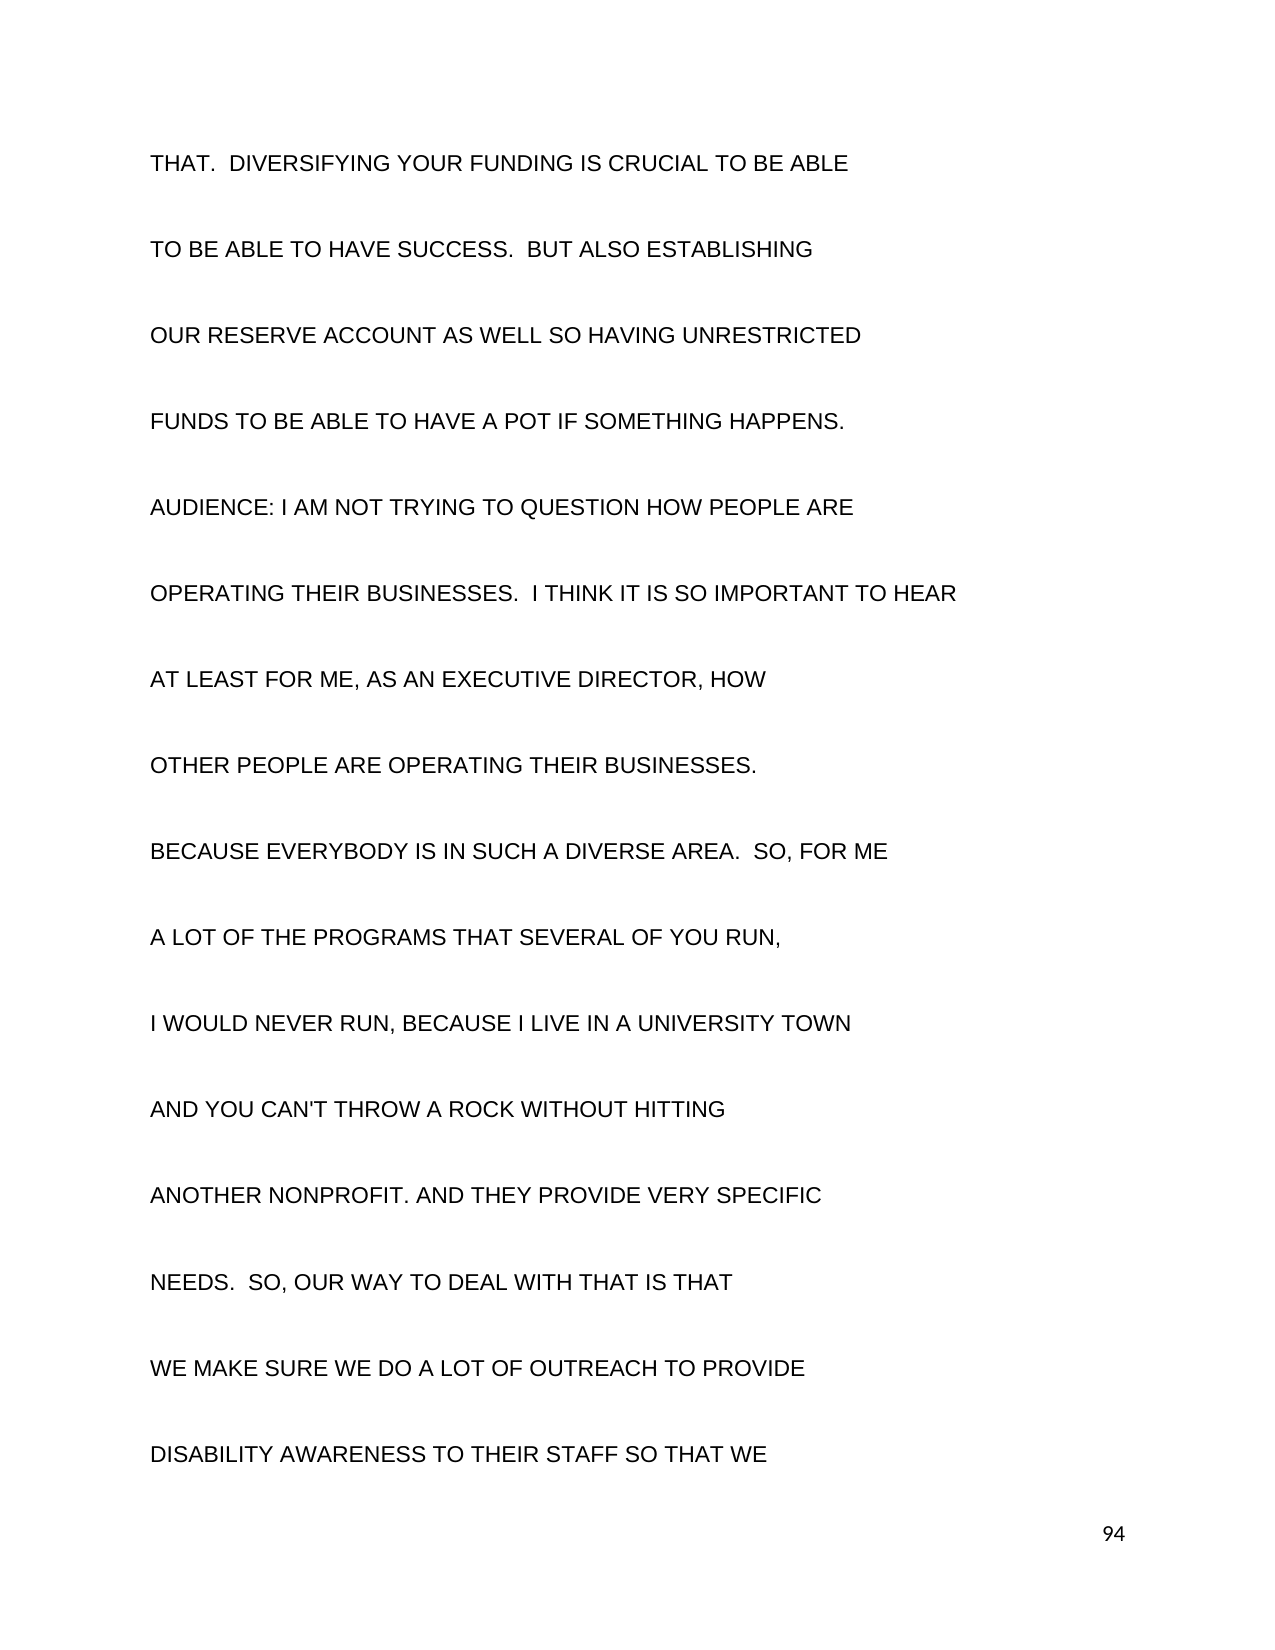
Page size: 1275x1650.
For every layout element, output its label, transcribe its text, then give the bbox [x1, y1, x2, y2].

text AND YOU CAN'T THROW A ROCK WITHOUT HITTING [150, 1096, 1125, 1123]
text A LOT OF THE PROGRAMS THAT SEVERAL OF YOU RUN, [150, 924, 1125, 951]
text WE MAKE SURE WE DO A LOT OF OUTREACH TO PROVIDE [150, 1354, 1125, 1381]
text DISABILITY AWARENESS TO THEIR STAFF SO THAT WE [150, 1441, 1125, 1467]
text OUR RESERVE ACCOUNT AS WELL SO HAVING UNRESTRICTED [150, 322, 1125, 348]
text THAT. DIVERSIFYING YOUR FUNDING IS CRUCIAL TO BE ABLE [150, 150, 1125, 176]
text TO BE ABLE TO HAVE SUCCESS. BUT ALSO ESTABLISHING [150, 236, 1125, 262]
text NEEDS. SO, OUR WAY TO DEAL WITH THAT IS THAT [150, 1268, 1125, 1295]
text ANOTHER NONPROFIT. AND THEY PROVIDE VERY SPECIFIC [150, 1182, 1125, 1209]
text BECAUSE EVERYBODY IS IN SUCH A DIVERSE AREA. SO, FOR ME [150, 838, 1125, 865]
text OPERATING THEIR BUSINESSES. I THINK IT IS SO IMPORTANT TO HEAR [150, 580, 1125, 607]
text OTHER PEOPLE ARE OPERATING THEIR BUSINESSES. [150, 752, 1125, 779]
text AT LEAST FOR ME, AS AN EXECUTIVE DIRECTOR, HOW [150, 666, 1125, 693]
text FUNDS TO BE ABLE TO HAVE A POT IF SOMETHING HAPPENS. [150, 408, 1125, 434]
text AUDIENCE: I AM NOT TRYING TO QUESTION HOW PEOPLE ARE [150, 494, 1125, 521]
text I WOULD NEVER RUN, BECAUSE I LIVE IN A UNIVERSITY TOWN [150, 1010, 1125, 1037]
